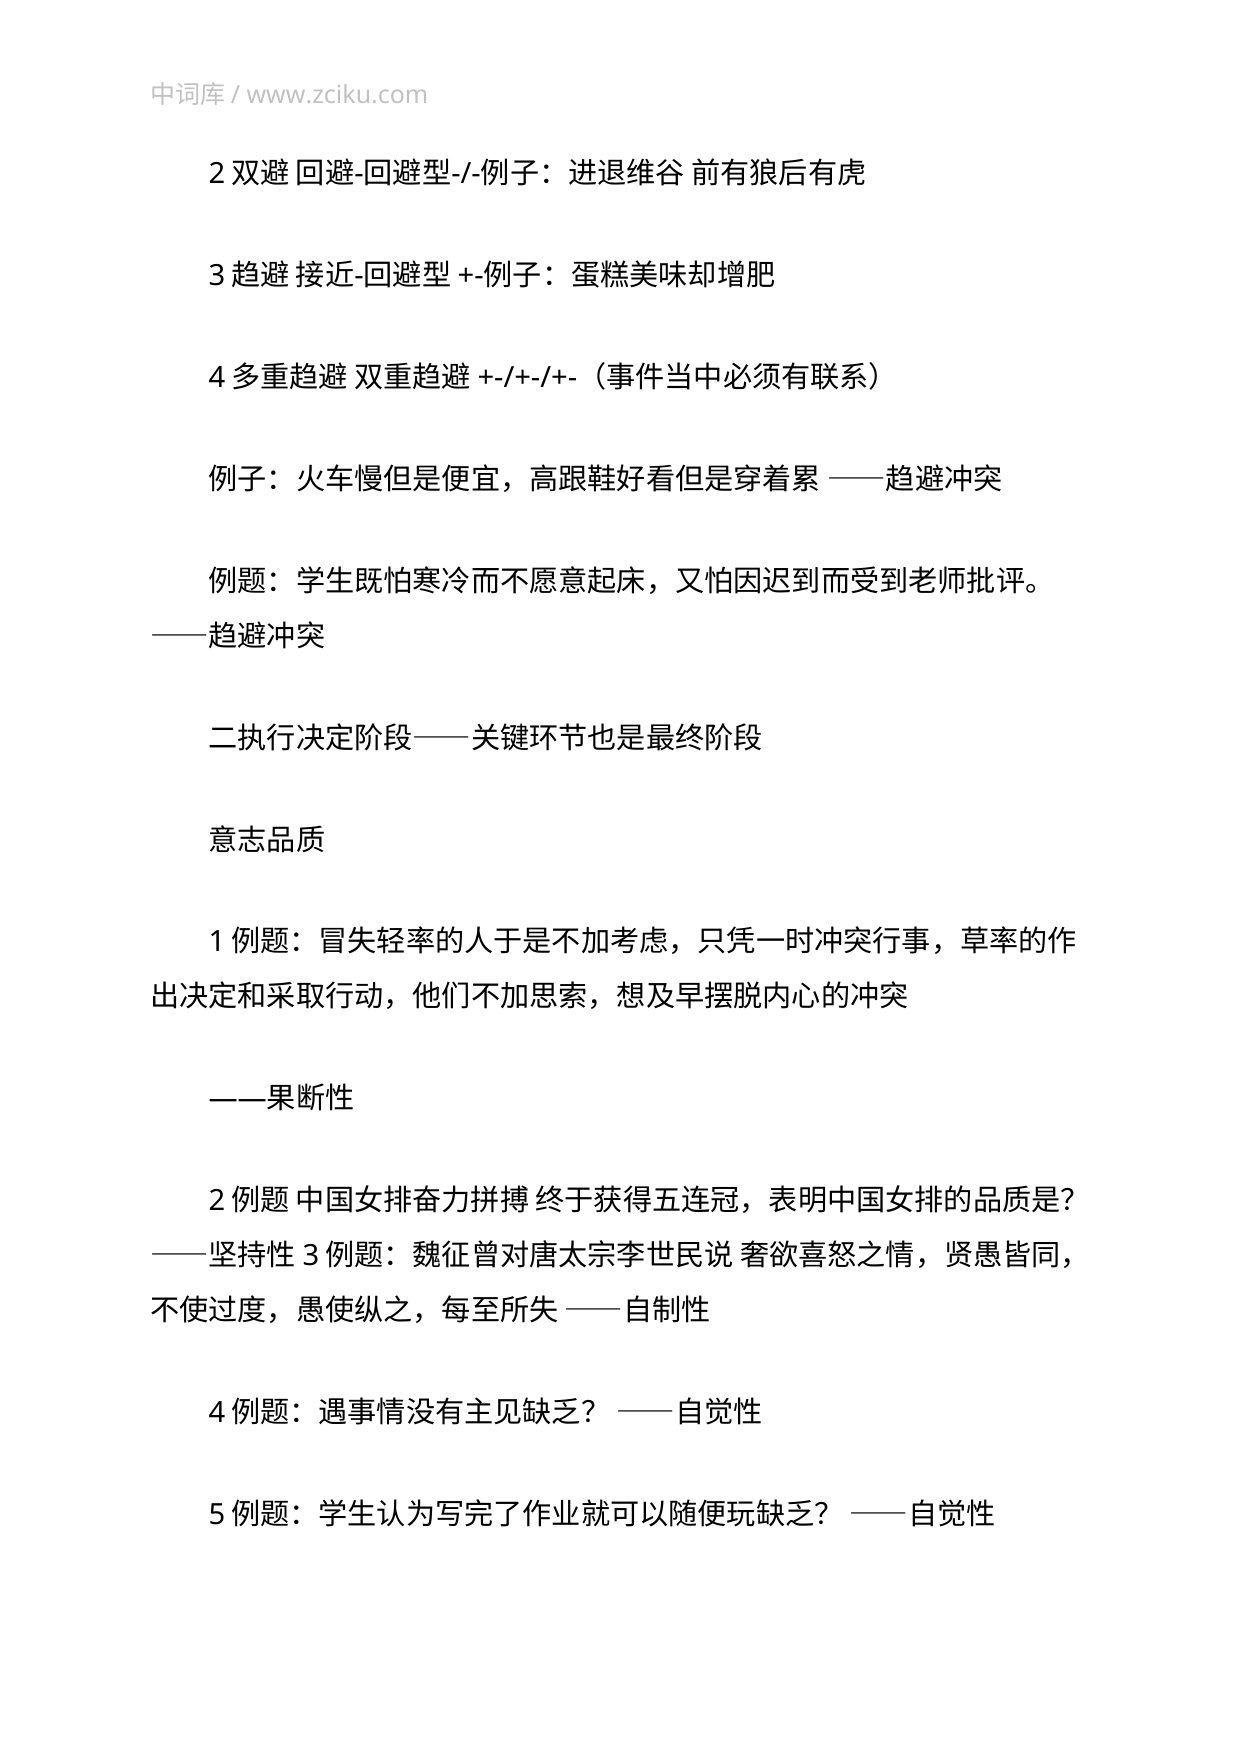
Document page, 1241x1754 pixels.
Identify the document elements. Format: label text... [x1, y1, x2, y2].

text 4例题：遇事情没有主见缺乏？ ——自觉性 [150, 1388, 1090, 1431]
text 意志品质 [150, 816, 1090, 858]
text 例题：学生既怕寒冷而不愿意起床，又怕因迟到而受到老师批评。——趋避冲突 [150, 558, 1090, 655]
text ——果断性 [150, 1075, 1090, 1117]
text 例子：火车慢但是便宜，高跟鞋好看但是穿着累 ——趋避冲突 [150, 456, 1090, 498]
text 2双避 回避-回避型-/-例子：进退维谷 前有狼后有虎 [150, 150, 1090, 192]
text 2例题 中国女排奋力拼搏 终于获得五连冠，表明中国女排的品质是？ ——坚持性 3例题：魏征曾对唐太宗李世民说 奢欲喜怒之情，贤愚皆同，不使过度，愚使纵之，每至所失 ——自制性 [150, 1177, 1090, 1329]
text 4多重趋避 双重趋避 +-/+-/+-（事件当中必须有联系） [150, 354, 1090, 396]
text 二执行决定阶段——关键环节也是最终阶段 [150, 714, 1090, 757]
text 3趋避 接近-回避型 +-例子：蛋糕美味却增肥 [150, 252, 1090, 294]
text 5例题：学生认为写完了作业就可以随便玩缺乏？ ——自觉性 [150, 1490, 1090, 1533]
text 1例题：冒失轻率的人于是不加考虑，只凭一时冲突行事，草率的作出决定和采取行动，他们不加思索，想及早摆脱内心的冲突 [150, 918, 1090, 1015]
